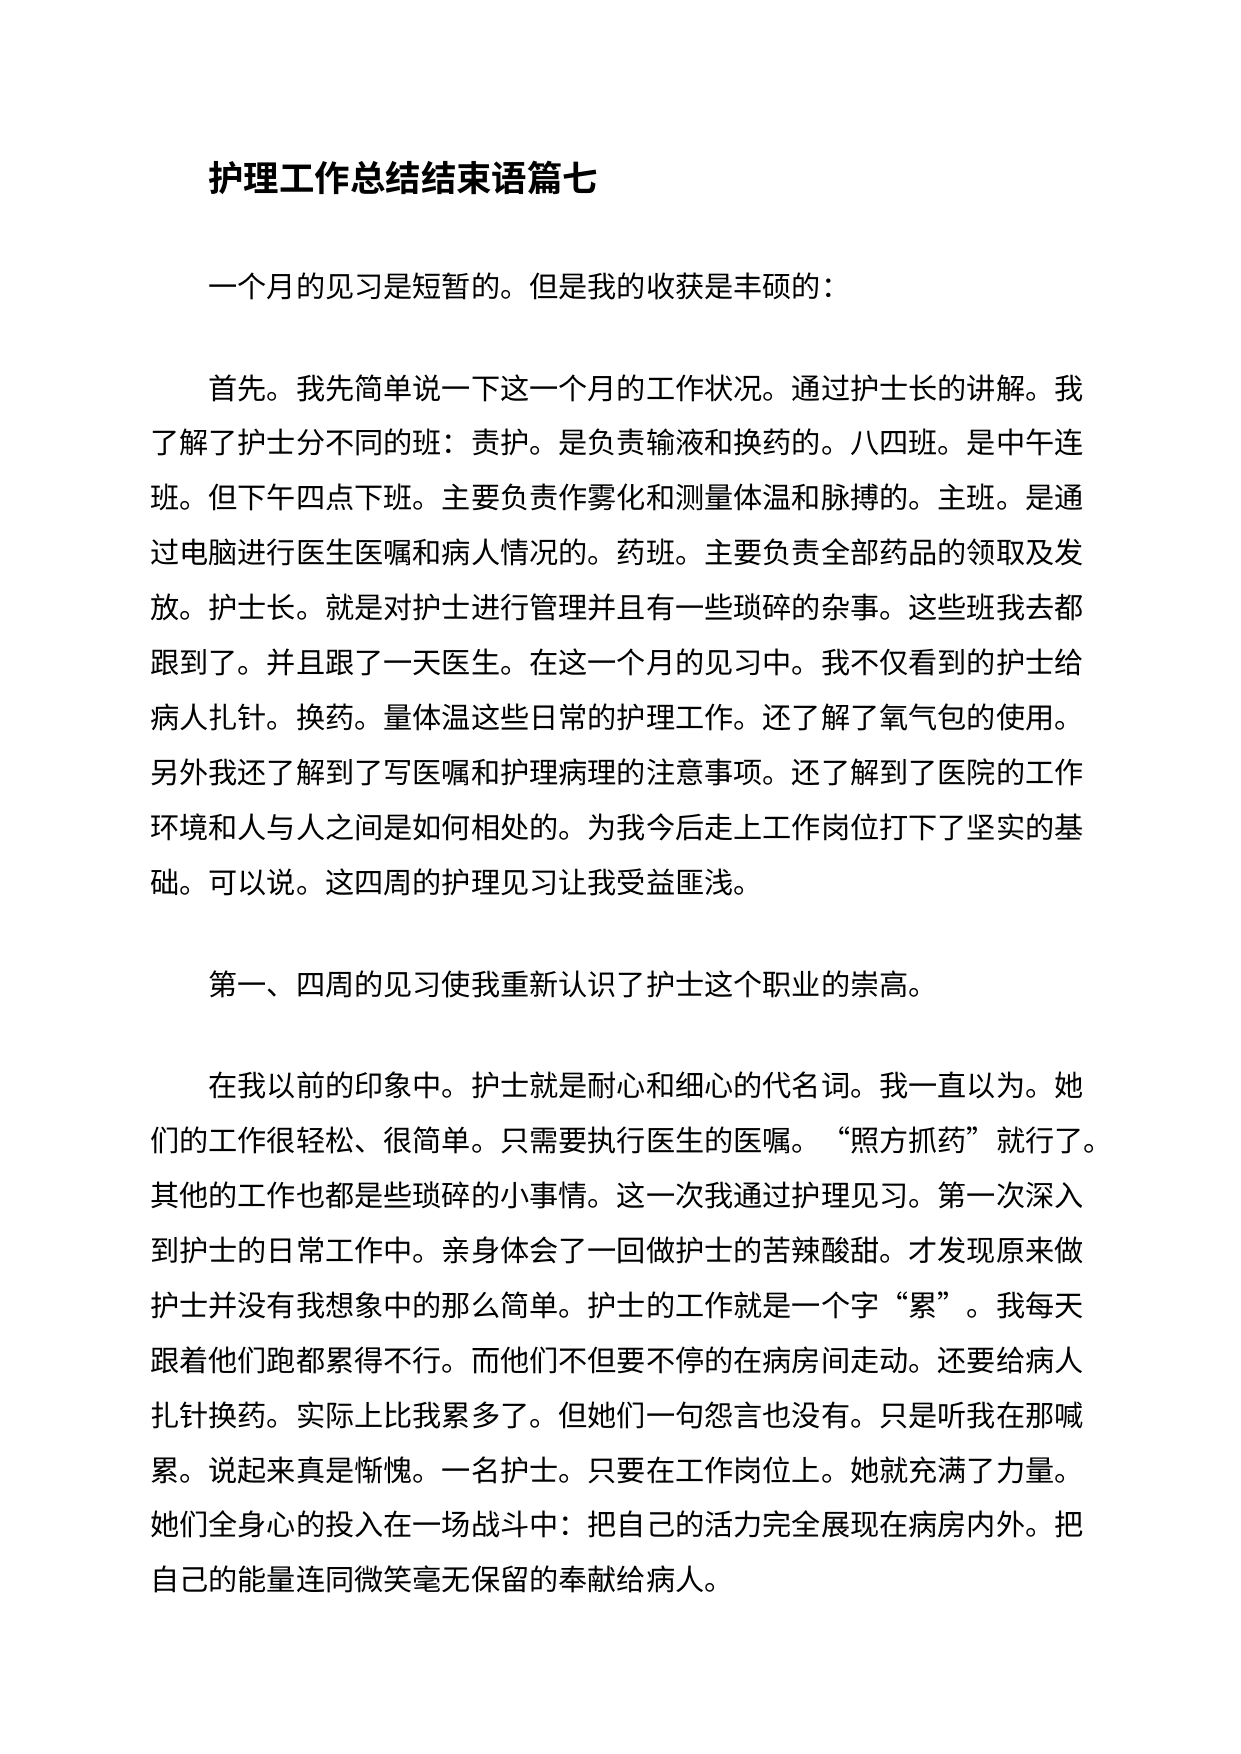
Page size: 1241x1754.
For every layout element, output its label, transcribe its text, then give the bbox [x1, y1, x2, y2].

text 第一、四周的见习使我重新认识了护士这个职业的崇高。 [150, 961, 1090, 1003]
text 首先。我先简单说一下这一个月的工作状况。通过护士长的讲解。我了解了护士分不同的班：责护。是负责输液和换药的。八四班。是中午连班。但下午四点下班。主要负责作雾化和测量体温和脉搏的。主班。是通过电脑进行医生医嘱和病人情况的。药班。主要负责全部药品的领取及发放。护士长。就是对护士进行管理并且有一些琐碎的杂事。这些班我去都跟到了。并且跟了一天医生。在这一个月的见习中。我不仅看到的护士给病人扎针。换药。量体温这些日常的护理工作。还了解了氧气包的使用。另外我还了解到了写医嘱和护理病理的注意事项。还了解到了医院的工作环境和人与人之间是如何相处的。为我今后走上工作岗位打下了坚实的基础。可以说。这四周的护理见习让我受益匪浅。 [150, 365, 1090, 902]
text 一个月的见习是短暂的。但是我的收获是丰硕的： [150, 263, 1090, 306]
text 在我以前的印象中。护士就是耐心和细心的代名词。我一直以为。她们的工作很轻松、很简单。只需要执行医生的医嘱。“照方抓药”就行了。其他的工作也都是些琐碎的小事情。这一次我通过护理见习。第一次深入到护士的日常工作中。亲身体会了一回做护士的苦辣酸甜。才发现原来做护士并没有我想象中的那么简单。护士的工作就是一个字“累”。我每天跟着他们跑都累得不行。而他们不但要不停的在病房间走动。还要给病人扎针换药。实际上比我累多了。但她们一句怨言也没有。只是听我在那喊累。说起来真是惭愧。一名护士。只要在工作岗位上。她就充满了力量。她们全身心的投入在一场战斗中：把自己的活力完全展现在病房内外。把自己的能量连同微笑毫无保留的奉献给病人。 [150, 1063, 1090, 1599]
text 护理工作总结结束语篇七 [150, 150, 1090, 201]
